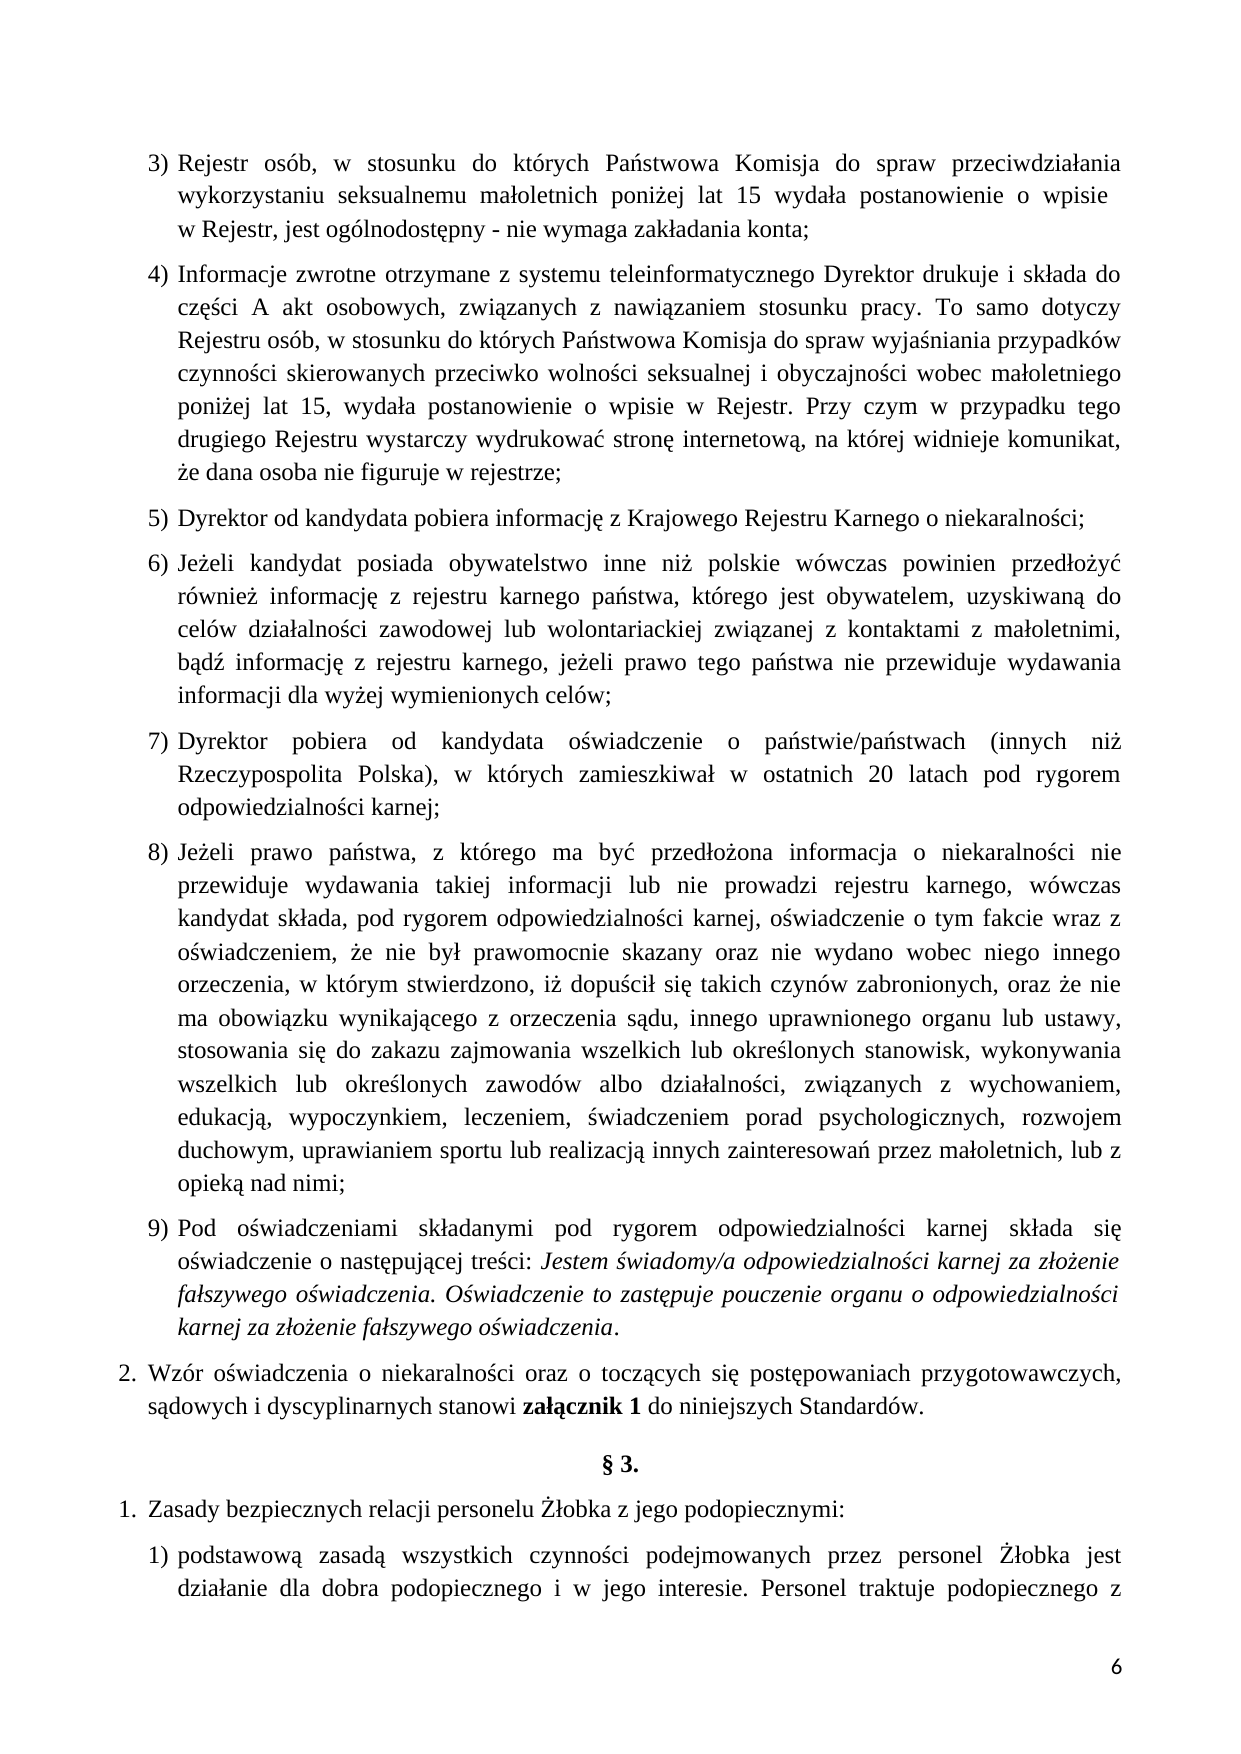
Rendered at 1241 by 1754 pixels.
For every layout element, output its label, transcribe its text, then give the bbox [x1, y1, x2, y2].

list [148, 1540, 1122, 1602]
list Wzór oświadczenia o niekaralności oraz o toczących się postępowaniach przygotowawczych, sądowych i dyscyplinarnych stanowi załącznik 1 do niniejszych Standardów. [118, 1358, 1122, 1419]
list Dyrektor od kandydata pobiera informację z Krajowego Rejestru Karnego o niekaralności; [148, 503, 1122, 532]
text § 3. [118, 1449, 1122, 1478]
list Dyrektor pobiera od kandydata oświadczenie o państwie/państwach (innych niż Rzeczypospolita Polska), w których zamieszkiwał w ostatnich 20 latach pod rygorem odpowiedzialności karnej; [148, 726, 1122, 821]
list Zasady bezpiecznych relacji personelu Żłobka z jego podopiecznymi: [118, 1494, 1122, 1523]
list Pod oświadczeniami składanymi pod rygorem odpowiedzialności karnej składa się oświadczenie o następującej treści: Jestem świadomy/a odpowiedzialności karnej za złożenie fałszywego oświadczenia. Oświadczenie to zastępuje pouczenie organu o odpowiedzialności karnej za złożenie fałszywego oświadczenia. [148, 1213, 1122, 1341]
list Rejestr osób, w stosunku do których Państwowa Komisja do spraw przeciwdziałania wykorzystaniu seksualnemu małoletnich poniżej lat 15 wydała postanowienie o wpisie w Rejestr, jest ogólnodostępny - nie wymaga zakładania konta; [148, 148, 1122, 242]
list Jeżeli prawo państwa, z którego ma być przedłożona informacja o niekaralności nie przewiduje wydawania takiej informacji lub nie prowadzi rejestru karnego, wówczas kandydat składa, pod rygorem odpowiedzialności karnej, oświadczenie o tym fakcie wraz z oświadczeniem, że nie był prawomocnie skazany oraz nie wydano wobec niego innego orzeczenia, w którym stwierdzono, iż dopuścił się takich czynów zabronionych, oraz że nie ma obowiązku wynikającego z orzeczenia sądu, innego uprawnionego organu lub ustawy, stosowania się do zakazu zajmowania wszelkich lub określonych stanowisk, wykonywania wszelkich lub określonych zawodów albo działalności, związanych z wychowaniem, edukacją, wypoczynkiem, leczeniem, świadczeniem porad psychologicznych, rozwojem duchowym, uprawianiem sportu lub realizacją innych zainteresowań przez małoletnich, lub z opieką nad nimi; [148, 837, 1122, 1196]
list Informacje zwrotne otrzymane z systemu teleinformatycznego Dyrektor drukuje i składa do części A akt osobowych, związanych z nawiązaniem stosunku pracy. To samo dotyczy Rejestru osób, w stosunku do których Państwowa Komisja do spraw wyjaśniania przypadków czynności skierowanych przeciwko wolności seksualnej i obyczajności wobec małoletniego poniżej lat 15, wydała postanowienie o wpisie w Rejestr. Przy czym w przypadku tego drugiego Rejestru wystarczy wydrukować stronę internetową, na której widnieje komunikat, że dana osoba nie figuruje w rejestrze; [148, 259, 1122, 486]
list Jeżeli kandydat posiada obywatelstwo inne niż polskie wówczas powinien przedłożyć również informację z rejestru karnego państwa, którego jest obywatelem, uzyskiwaną do celów działalności zawodowej lub wolontariackiej związanej z kontaktami z małoletnimi, bądź informację z rejestru karnego, jeżeli prawo tego państwa nie przewiduje wydawania informacji dla wyżej wymienionych celów; [148, 548, 1122, 709]
